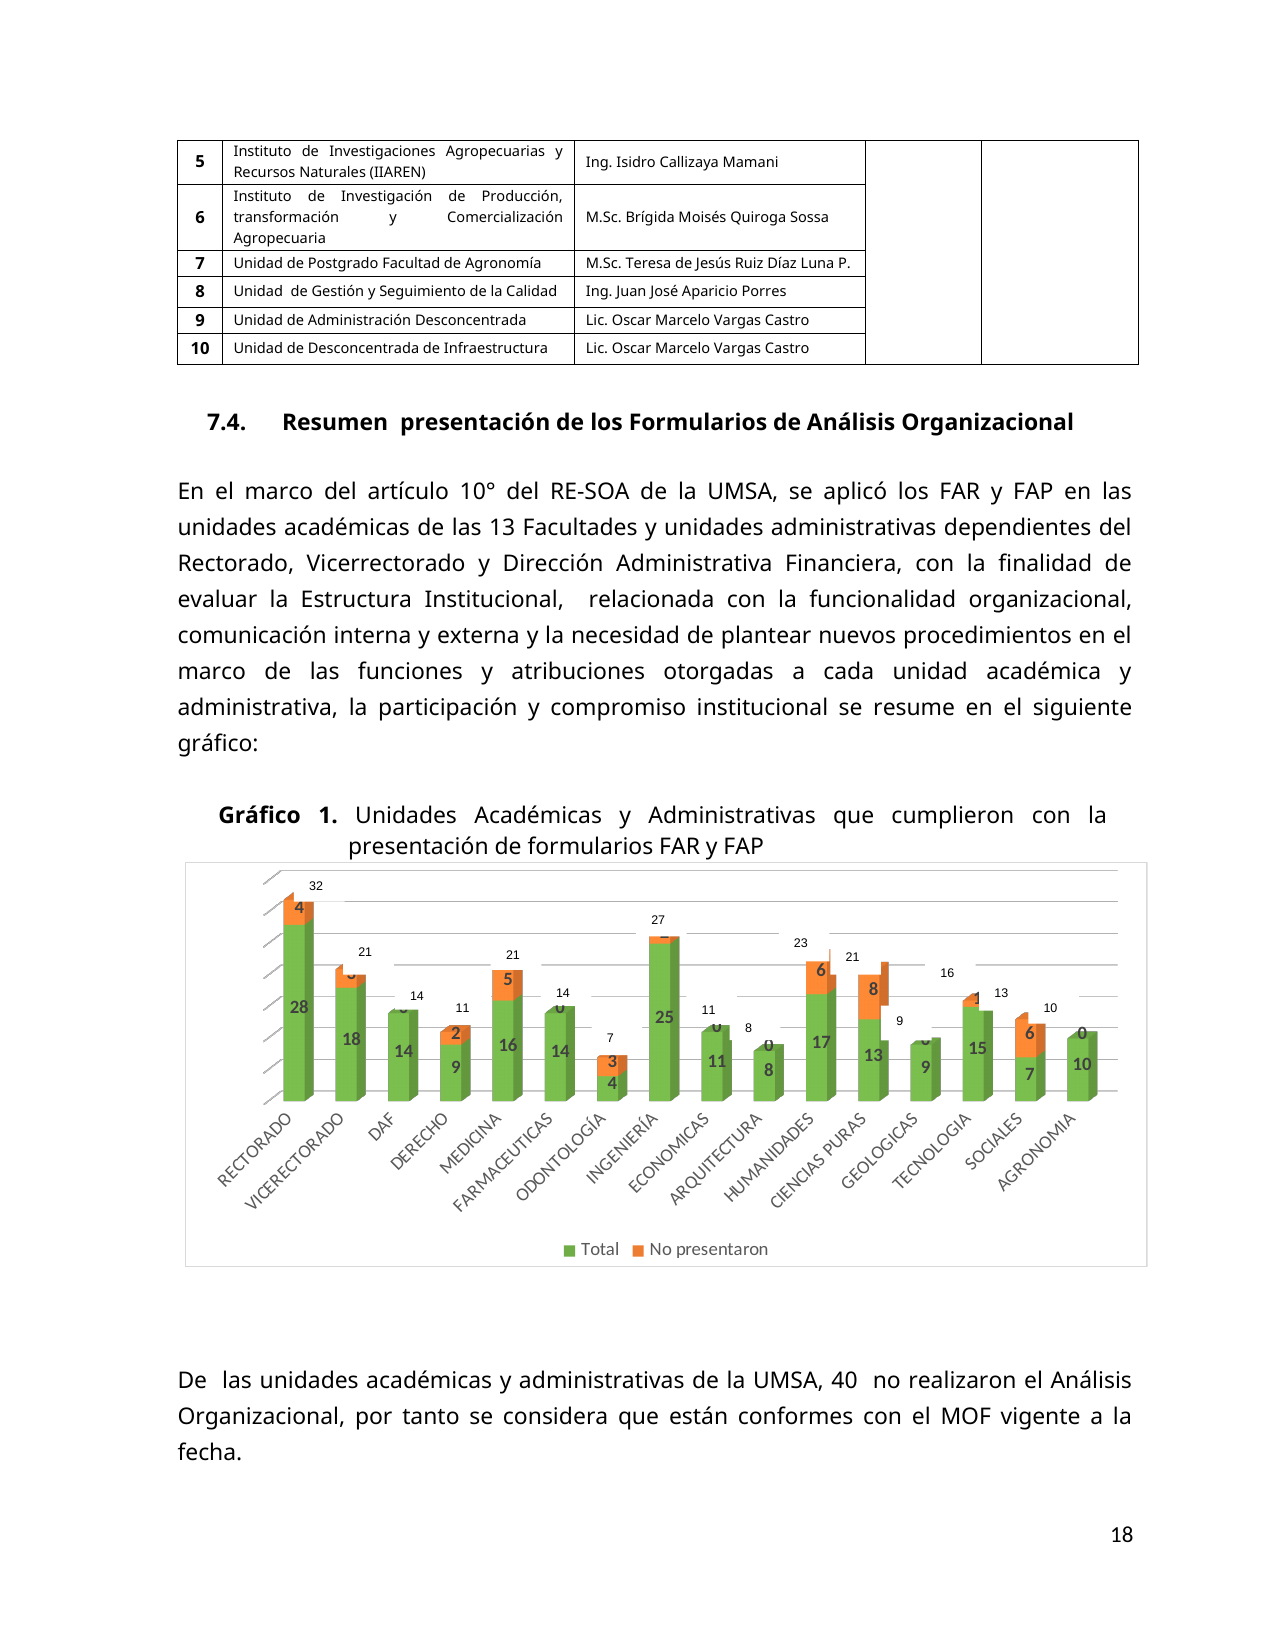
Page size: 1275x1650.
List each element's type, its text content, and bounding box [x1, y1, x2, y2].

text De las unidades académicas y administrativas de la UMSA, 40 no realizaron el Análisis Organizacional, por tanto se considera que están conformes con el MOF vigente a la fecha. [177, 1364, 1133, 1467]
table_cell Lic. Oscar Marcelo Vargas Castro [575, 334, 865, 364]
table_cell Instituto de Investigación de Producción, transformación y Comercialización Agropecuaria [223, 185, 574, 250]
table_cell 8 [178, 277, 222, 307]
table_cell Unidad de Gestión y Seguimiento de la Calidad [223, 277, 574, 307]
table_cell Instituto de Investigaciones Agropecuarias y Recursos Naturales (IIAREN) [223, 141, 574, 184]
table_cell 7 [178, 251, 222, 276]
table_cell 6 [178, 185, 222, 250]
table_cell 10 [178, 334, 222, 364]
table_cell M.Sc. Brígida Moisés Quiroga Sossa [575, 185, 865, 250]
table_cell Unidad de Desconcentrada de Infraestructura [223, 334, 574, 364]
table_cell Lic. Oscar Marcelo Vargas Castro [575, 308, 865, 333]
table_cell Unidad de Administración Desconcentrada [223, 308, 574, 333]
text En el marco del artículo 10° del RE-SOA de la UMSA, se aplicó los FAR y FAP en las unidades académicas de las 13 Facultades y unidades administrativas dependientes del Rectorado, Vicerrectorado y Dirección Administrativa Financiera, con la finalidad de evaluar la Estructura Institucional, relacionada con la funcionalidad organizacional, comunicación interna y externa y la necesidad de plantear nuevos procedimientos en el marco de las funciones y atribuciones otorgadas a cada unidad académica y administrativa, la participación y compromiso institucional se resume en el siguiente gráfico: [177, 475, 1133, 758]
table_cell 5 [178, 141, 222, 184]
table_cell 9 [178, 308, 222, 333]
table_cell Unidad de Postgrado Facultad de Agronomía [223, 251, 574, 276]
table_cell M.Sc. Teresa de Jesús Ruiz Díaz Luna P. [575, 251, 865, 276]
table_cell Ing. Juan José Aparicio Porres [575, 277, 865, 307]
text Gráfico 1. Unidades Académicas y Administrativas que cumplieron con la presentación de formularios FAR y FAP [218, 799, 1107, 861]
table_cell Ing. Isidro Callizaya Mamani [575, 141, 865, 184]
subtitle Resumen presentación de los Formularios de Análisis Organizacional [207, 406, 1133, 437]
